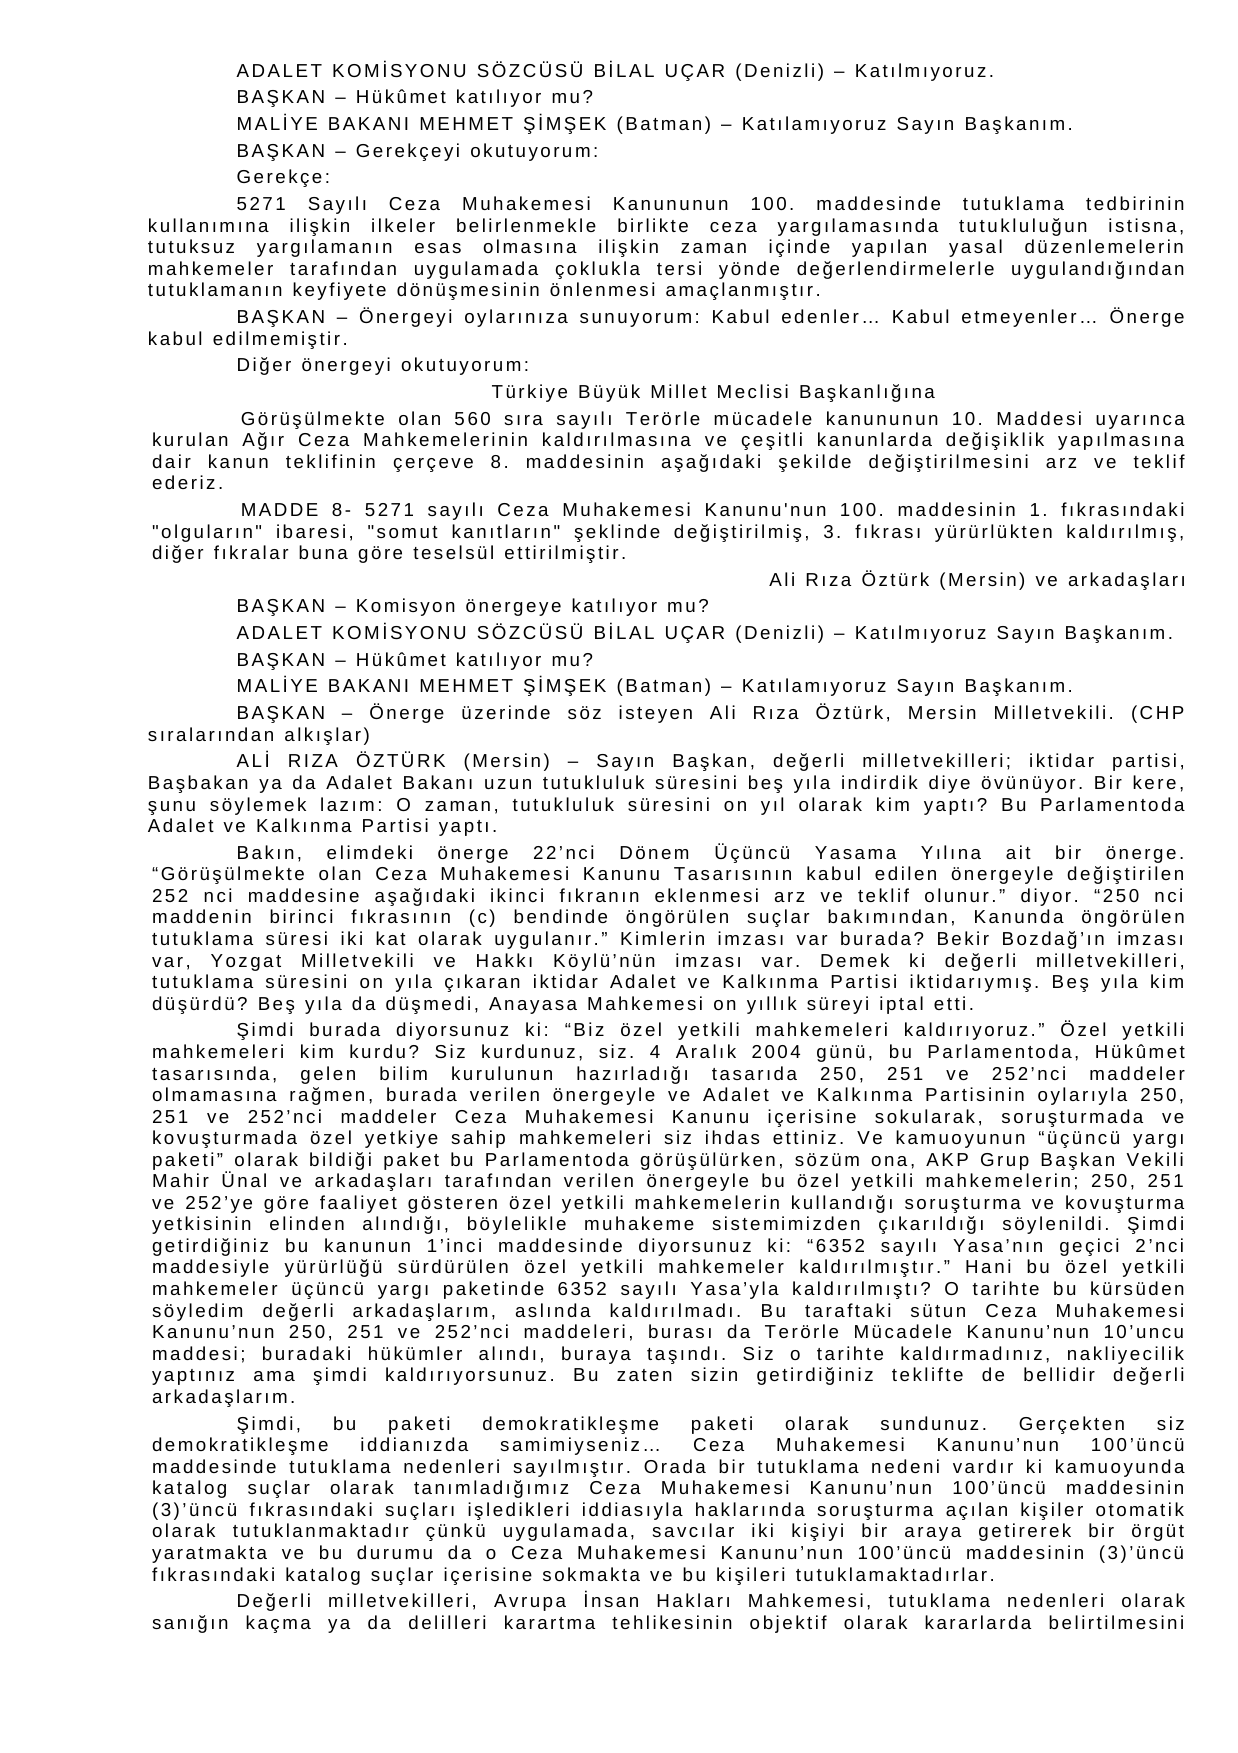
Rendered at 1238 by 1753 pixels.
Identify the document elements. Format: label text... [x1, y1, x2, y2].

text Şimdi burada diyorsunuz ki: “Biz özel yetkili mahkemeleri kaldırıyoruz.” Özel yetkili mahkemeleri kim kurdu? Siz kurdunuz, siz. 4 Aralık 2004 günü, bu Parlamentoda, Hükûmet tasarısında, gelen bilim kurulunun hazırladığı tasarıda 250, 251 ve 252’nci maddeler olmamasına rağmen, burada verilen önergeyle ve Adalet ve Kalkınma Partisinin oylarıyla 250, 251 ve 252’nci maddeler Ceza Muhakemesi Kanunu içerisine sokularak, soruşturmada ve kovuşturmada özel yetkiye sahip mahkemeleri siz ihdas ettiniz. Ve kamuoyunun “üçüncü yargı paketi” olarak bildiği paket bu Parlamentoda görüşülürken, sözüm ona, AKP Grup Başkan Vekili Mahir Ünal ve arkadaşları tarafından verilen önergeyle bu özel yetkili mahkemelerin; 250, 251 ve 252’ye göre faaliyet gösteren özel yetkili mahkemelerin kullandığı soruşturma ve kovuşturma yetkisinin elinden alındığı, böylelikle muhakeme sistemimizden çıkarıldığı söylenildi. Şimdi getirdiğiniz bu kanunun 1’inci maddesinde diyorsunuz ki: “6352 sayılı Yasa’nın geçici 2’nci maddesiyle yürürlüğü sürdürülen özel yetkili mahkemeler kaldırılmıştır.” Hani bu özel yetkili mahkemeler üçüncü yargı paketinde 6352 sayılı Yasa’yla kaldırılmıştı? O tarihte bu kürsüden söyledim değerli arkadaşlarım, aslında kaldırılmadı. Bu taraftaki sütun Ceza Muhakemesi Kanunu’nun 250, 251 ve 252’nci maddeleri, burası da Terörle Mücadele Kanunu’nun 10’uncu maddesi; buradaki hükümler alındı, buraya taşındı. Siz o tarihte kaldırmadınız, nakliyecilik yaptınız ama şimdi kaldırıyorsunuz. Bu zaten sizin getirdiğiniz teklifte de bellidir değerli arkadaşlarım. [152, 1019, 1186, 1407]
text BAŞKAN – Hükûmet katılıyor mu? [148, 649, 1186, 670]
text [152, 1590, 1186, 1633]
text BAŞKAN – Önerge üzerinde söz isteyen Ali Rıza Öztürk, Mersin Milletvekili. (CHP sıralarından alkışlar) [148, 702, 1186, 745]
text MALİYE BAKANI MEHMET ŞİMŞEK (Batman) – Katılamıyoruz Sayın Başkanım. [148, 675, 1186, 697]
text ALİ RIZA ÖZTÜRK (Mersin) – Sayın Başkan, değerli milletvekilleri; iktidar partisi, Başbakan ya da Adalet Bakanı uzun tutukluluk süresini beş yıla indirdik diye övünüyor. Bir kere, şunu söylemek lazım: O zaman, tutukluluk süresini on yıl olarak kim yaptı? Bu Parlamentoda Adalet ve Kalkınma Partisi yaptı. [148, 750, 1186, 836]
text Ali Rıza Öztürk (Mersin) ve arkadaşları [152, 569, 1186, 590]
text ADALET KOMİSYONU SÖZCÜSÜ BİLAL UÇAR (Denizli) – Katılmıyoruz. [148, 60, 1186, 81]
text BAŞKAN – Gerekçeyi okutuyorum: [148, 140, 1186, 161]
text 5271 Sayılı Ceza Muhakemesi Kanununun 100. maddesinde tutuklama tedbirinin kullanımına ilişkin ilkeler belirlenmekle birlikte ceza yargılamasında tutukluluğun istisna, tutuksuz yargılamanın esas olmasına ilişkin zaman içinde yapılan yasal düzenlemelerin mahkemeler tarafından uygulamada çoklukla tersi yönde değerlendirmelerle uygulandığından tutuklamanın keyfiyete dönüşmesinin önlenmesi amaçlanmıştır. [148, 193, 1186, 301]
text MADDE 8- 5271 sayılı Ceza Muhakemesi Kanunu'nun 100. maddesinin 1. fıkrasındaki "olguların" ibaresi, "somut kanıtların" şeklinde değiştirilmiş, 3. fıkrası yürürlükten kaldırılmış, diğer fıkralar buna göre teselsül ettirilmiştir. [152, 499, 1186, 563]
text Türkiye Büyük Millet Meclisi Başkanlığına [152, 381, 1186, 402]
text BAŞKAN – Önergeyi oylarınıza sunuyorum: Kabul edenler… Kabul etmeyenler… Önerge kabul edilmemiştir. [148, 306, 1186, 349]
text MALİYE BAKANI MEHMET ŞİMŞEK (Batman) – Katılamıyoruz Sayın Başkanım. [148, 113, 1186, 134]
text BAŞKAN – Hükûmet katılıyor mu? [148, 86, 1186, 108]
text BAŞKAN – Komisyon önergeye katılıyor mu? [148, 595, 1186, 617]
text ADALET KOMİSYONU SÖZCÜSÜ BİLAL UÇAR (Denizli) – Katılmıyoruz Sayın Başkanım. [148, 622, 1186, 643]
text Görüşülmekte olan 560 sıra sayılı Terörle mücadele kanununun 10. Maddesi uyarınca kurulan Ağır Ceza Mahkemelerinin kaldırılmasına ve çeşitli kanunlarda değişiklik yapılmasına dair kanun teklifinin çerçeve 8. maddesinin aşağıdaki şekilde değiştirilmesini arz ve teklif ederiz. [152, 407, 1186, 494]
text Gerekçe: [148, 166, 1186, 188]
text Bakın, elimdeki önerge 22’nci Dönem Üçüncü Yasama Yılına ait bir önerge. “Görüşülmekte olan Ceza Muhakemesi Kanunu Tasarısının kabul edilen önergeyle değiştirilen 252 nci maddesine aşağıdaki ikinci fıkranın eklenmesi arz ve teklif olunur.” diyor. “250 nci maddenin birinci fıkrasının (c) bendinde öngörülen suçlar bakımından, Kanunda öngörülen tutuklama süresi iki kat olarak uygulanır.” Kimlerin imzası var burada? Bekir Bozdağ’ın imzası var, Yozgat Milletvekili ve Hakkı Köylü’nün imzası var. Demek ki değerli milletvekilleri, tutuklama süresini on yıla çıkaran iktidar Adalet ve Kalkınma Partisi iktidarıymış. Beş yıla kim düşürdü? Beş yıla da düşmedi, Anayasa Mahkemesi on yıllık süreyi iptal etti. [152, 842, 1186, 1014]
text Şimdi, bu paketi demokratikleşme paketi olarak sundunuz. Gerçekten siz demokratikleşme iddianızda samimiyseniz… Ceza Muhakemesi Kanunu’nun 100’üncü maddesinde tutuklama nedenleri sayılmıştır. Orada bir tutuklama nedeni vardır ki kamuoyunda katalog suçlar olarak tanımladığımız Ceza Muhakemesi Kanunu’nun 100’üncü maddesinin (3)’üncü fıkrasındaki suçları işledikleri iddiasıyla haklarında soruşturma açılan kişiler otomatik olarak tutuklanmaktadır çünkü uygulamada, savcılar iki kişiyi bir araya getirerek bir örgüt yaratmakta ve bu durumu da o Ceza Muhakemesi Kanunu’nun 100’üncü maddesinin (3)’üncü fıkrasındaki katalog suçlar içerisine sokmakta ve bu kişileri tutuklamaktadırlar. [152, 1412, 1186, 1585]
text Diğer önergeyi okutuyorum: [148, 354, 1186, 376]
